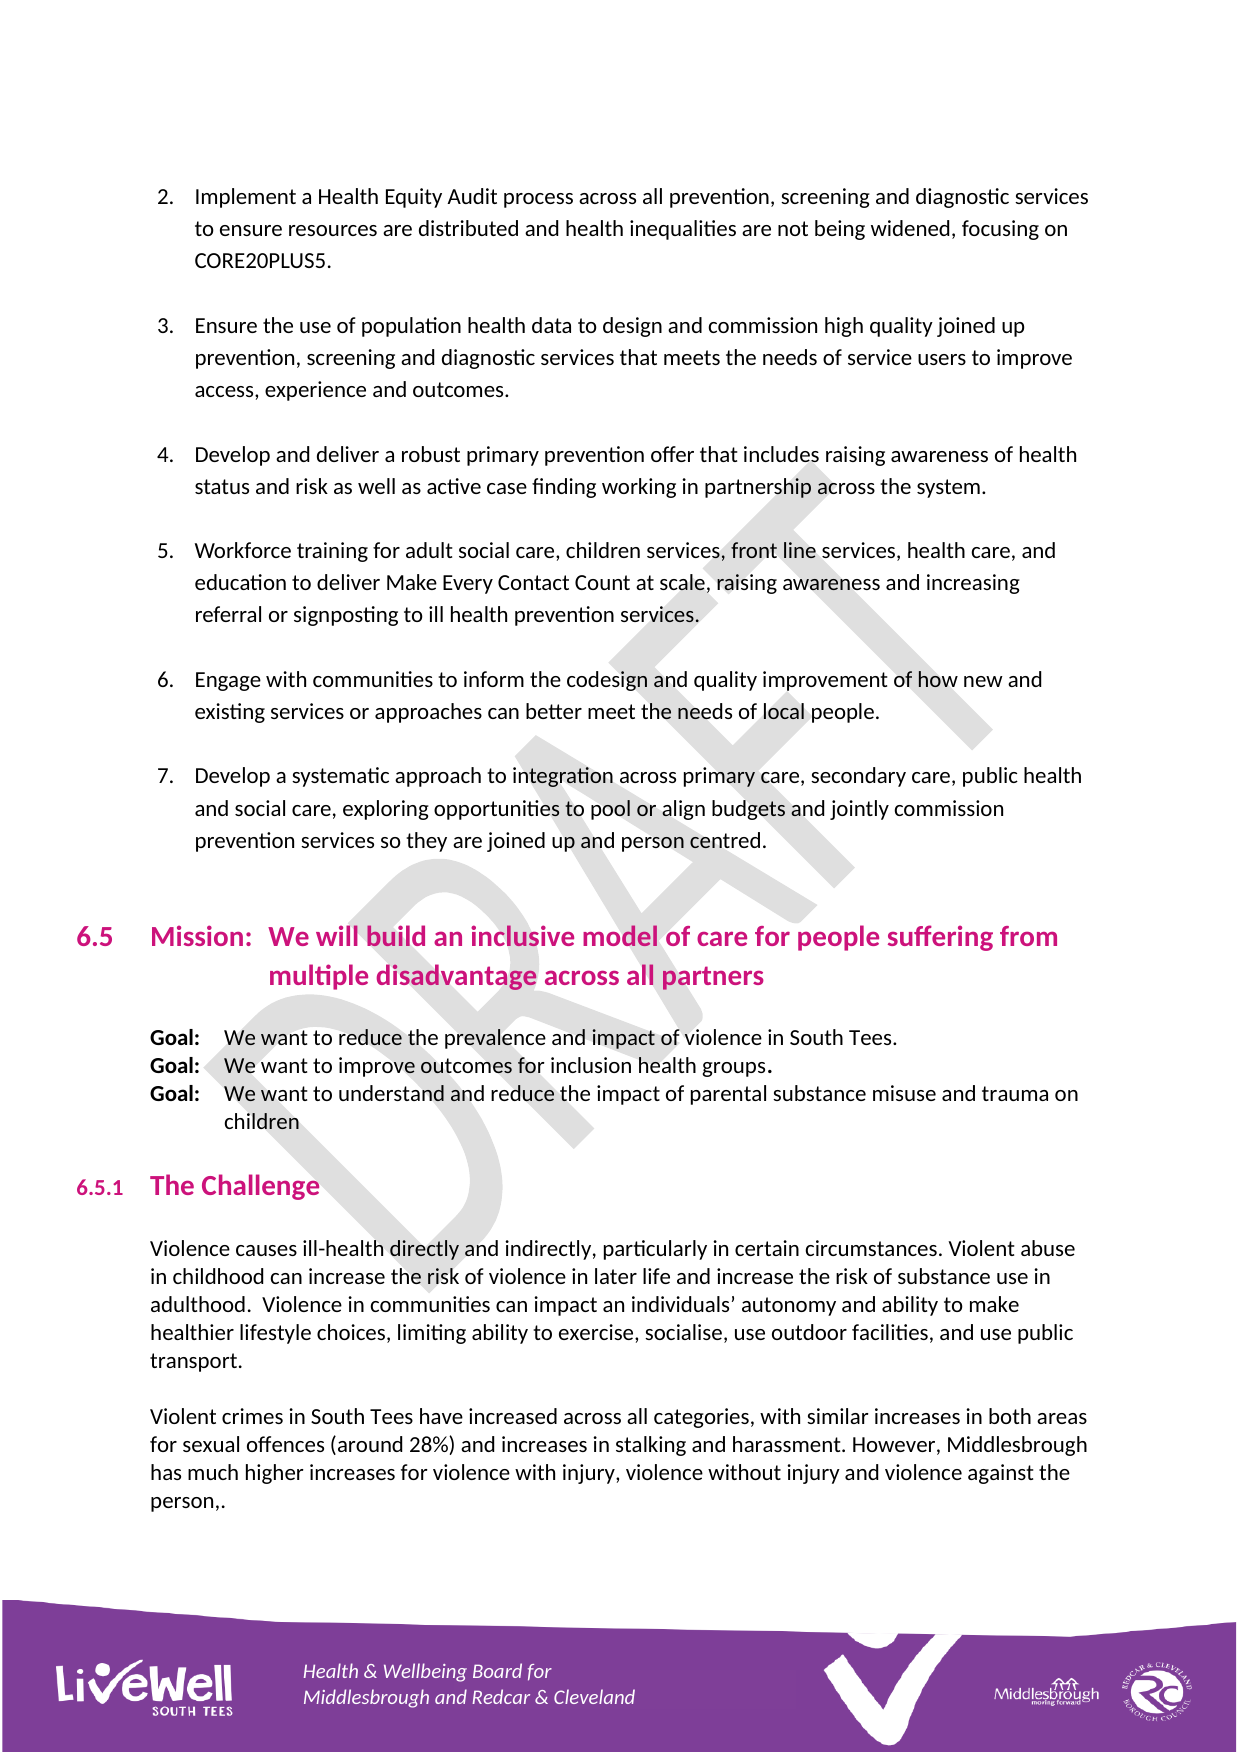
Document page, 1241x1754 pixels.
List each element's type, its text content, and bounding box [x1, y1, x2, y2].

list Develop a systematic approach to integration across primary care, secondary care, public health and social care, exploring opportunities to pool or align budgets and jointly commission prevention services so they are joined up and person centred. [157, 762, 1090, 854]
text Violence causes ill-health directly and indirectly, particularly in certain circumstances. Violent abuse in childhood can increase the risk of violence in later life and increase the risk of substance use in adulthood. Violence in communities can impact an individuals’ autonomy and ability to make healthier lifestyle choices, limiting ability to exercise, socialise, use outdoor facilities, and use public transport. [150, 1234, 1090, 1374]
list Develop and deliver a robust primary prevention offer that includes raising awareness of health status and risk as well as active case finding working in partnership across the system. [157, 440, 1090, 500]
text Violent crimes in South Tees have increased across all categories, with similar increases in both areas for sexual offences (around 28%) and increases in stalking and harassment. However, Middlesbrough has much higher increases for violence with injury, violence without injury and violence against the person,. [150, 1402, 1090, 1514]
subtitle The Challenge [76, 1167, 1090, 1203]
text Goal: We want to understand and reduce the impact of parental substance misuse and trauma on children [150, 1079, 1090, 1135]
list Implement a Health Equity Audit process across all prevention, screening and diagnostic services to ensure resources are distributed and health inequalities are not being widened, focusing on CORE20PLUS5. [157, 182, 1090, 274]
list Workforce training for adult social care, children services, front line services, health care, and education to deliver Make Every Contact Count at scale, raising awareness and increasing referral or signposting to ill health prevention services. [157, 536, 1090, 629]
list Engage with communities to inform the codesign and quality improvement of how new and existing services or approaches can better meet the needs of local people. [157, 665, 1090, 725]
text Goal: We want to reduce the prevalence and impact of violence in South Tees. [150, 1023, 1090, 1051]
subtitle Mission: We will build an inclusive model of care for people suffering from multiple disadvantage across all partners [76, 918, 1090, 992]
picture [2, 1600, 1237, 1752]
text Goal: We want to improve outcomes for inclusion health groups. [150, 1051, 1090, 1079]
list Ensure the use of population health data to design and commission high quality joined up prevention, screening and diagnostic services that meets the needs of service users to improve access, experience and outcomes. [157, 311, 1090, 403]
